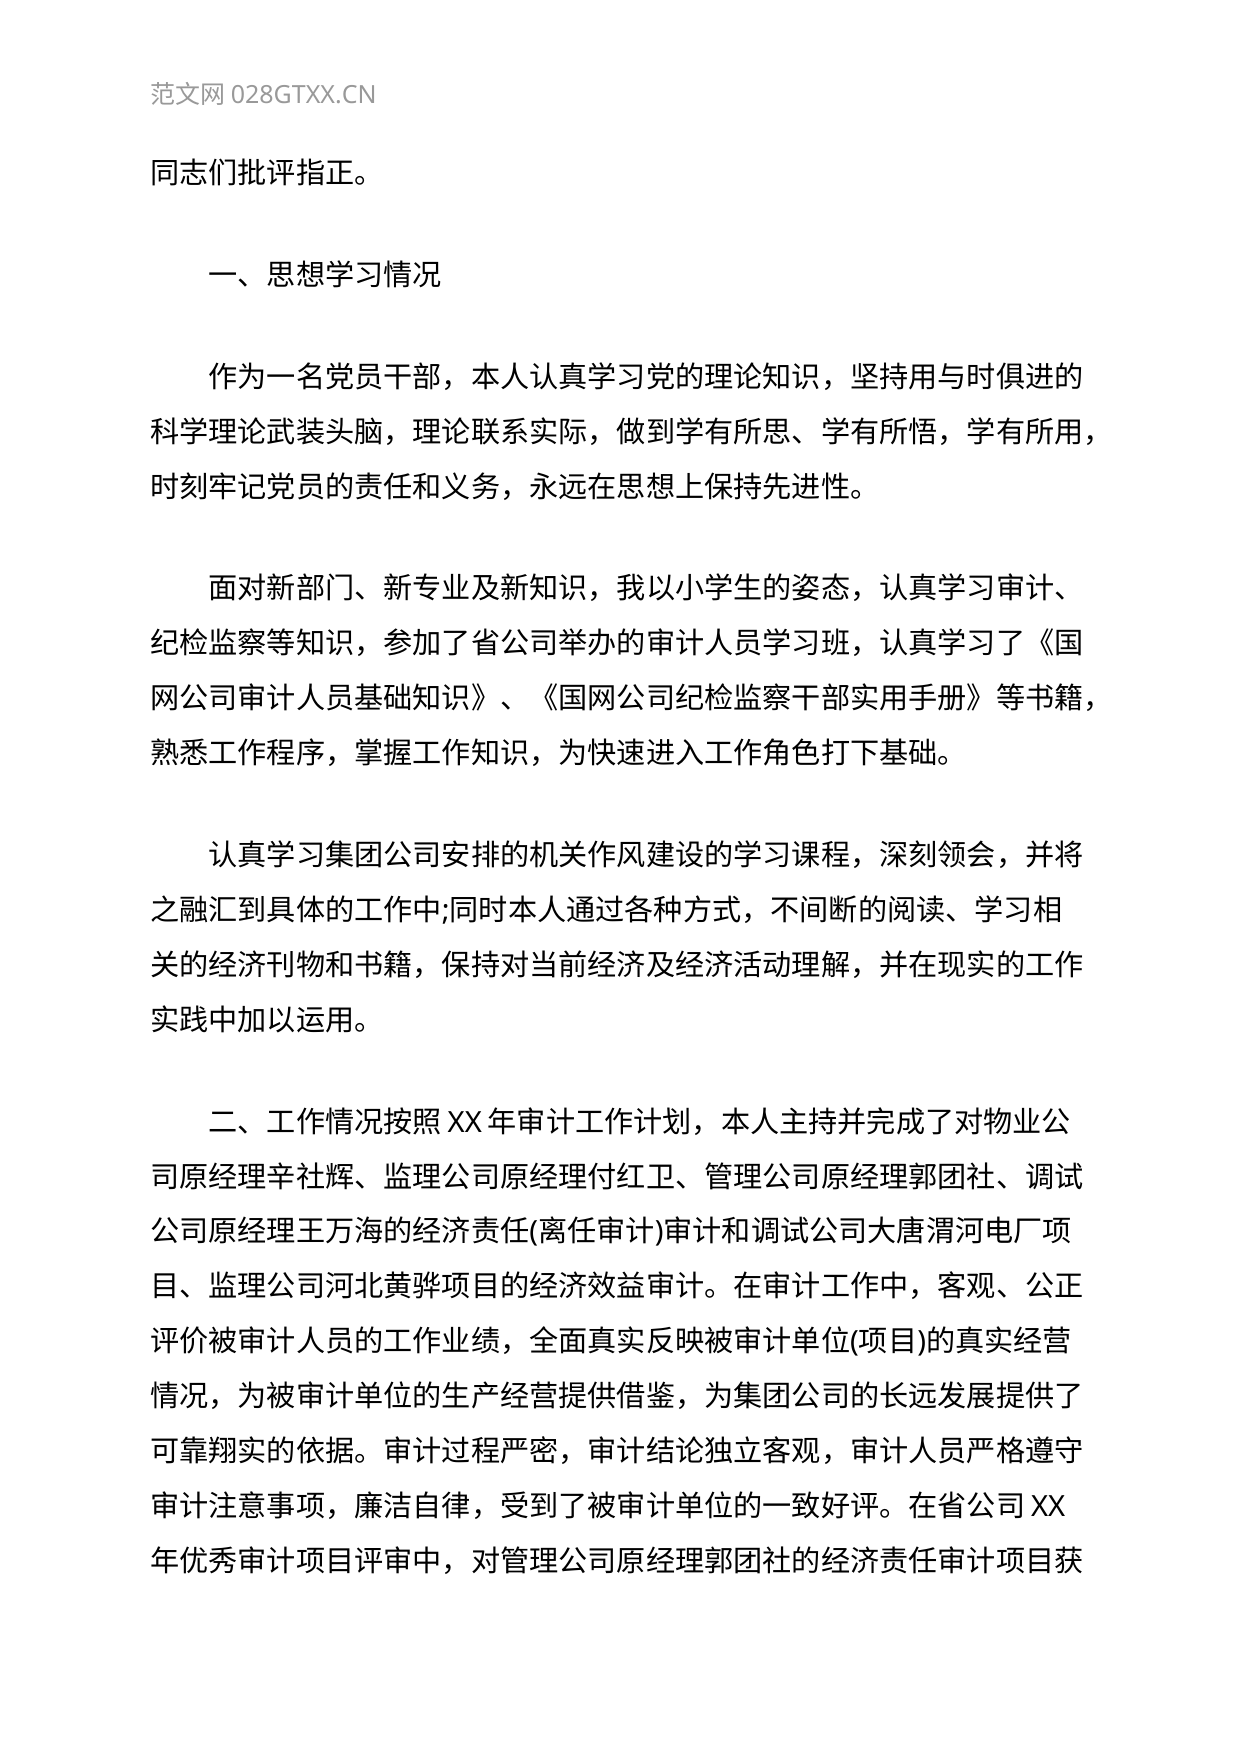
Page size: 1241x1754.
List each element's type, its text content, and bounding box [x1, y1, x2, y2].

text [150, 150, 1090, 192]
text 面对新部门、新专业及新知识，我以小学生的姿态，认真学习审计、纪检监察等知识，参加了省公司举办的审计人员学习班，认真学习了《国网公司审计人员基础知识》、《国网公司纪检监察干部实用手册》等书籍，熟悉工作程序，掌握工作知识，为快速进入工作角色打下基础。 [150, 565, 1090, 772]
text 认真学习集团公司安排的机关作风建设的学习课程，深刻领会，并将之融汇到具体的工作中;同时本人通过各种方式，不间断的阅读、学习相关的经济刊物和书籍，保持对当前经济及经济活动理解，并在现实的工作实践中加以运用。 [150, 832, 1090, 1039]
text 一、思想学习情况 [150, 252, 1090, 294]
text 作为一名党员干部，本人认真学习党的理论知识，坚持用与时俱进的科学理论武装头脑，理论联系实际，做到学有所思、学有所悟，学有所用，时刻牢记党员的责任和义务，永远在思想上保持先进性。 [150, 353, 1090, 506]
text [150, 1098, 1090, 1580]
